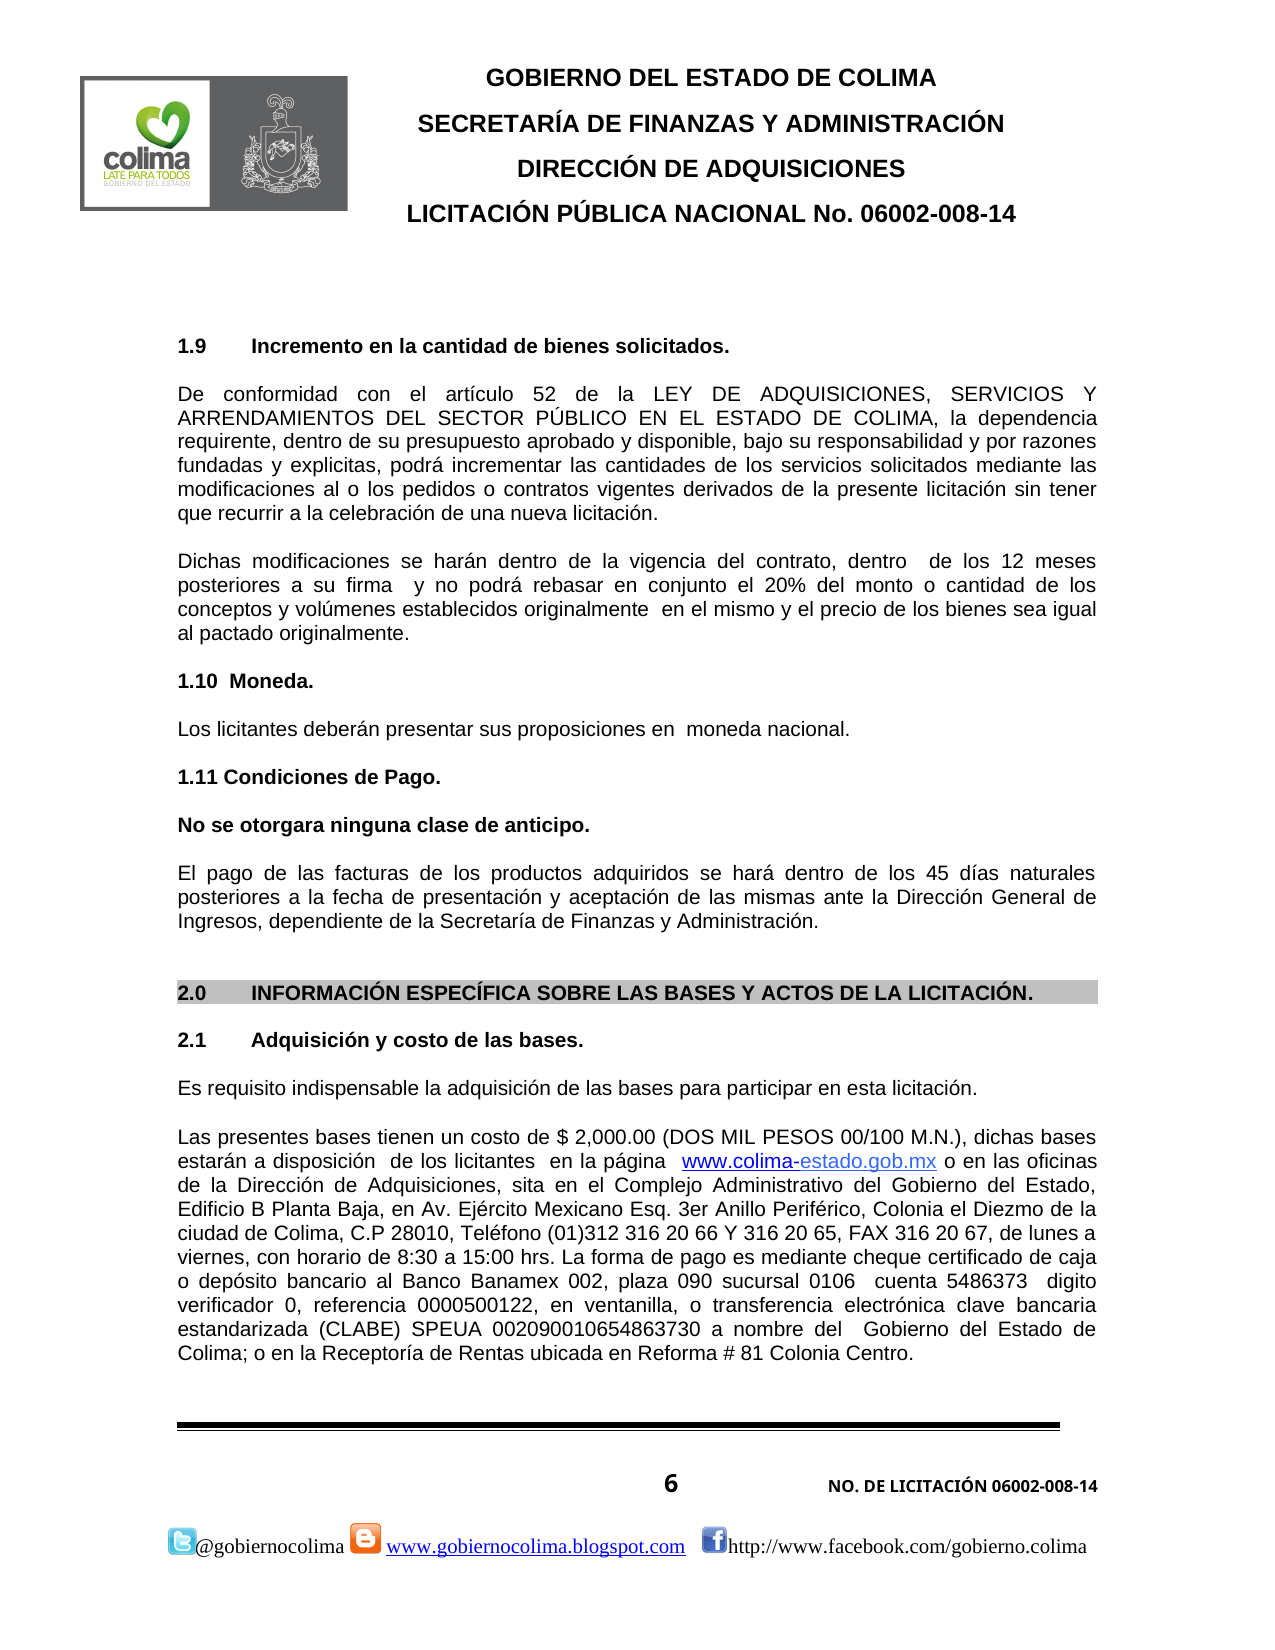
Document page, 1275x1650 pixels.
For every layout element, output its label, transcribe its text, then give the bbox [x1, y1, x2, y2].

text Los licitantes deberán presentar sus proposiciones en moneda nacional. [177, 717, 1098, 741]
picture [349, 1522, 382, 1554]
picture [167, 1527, 198, 1556]
text 1.10 Moneda. [177, 669, 1098, 693]
text Dichas modificaciones se harán dentro de la vigencia del contrato, dentro de los 12 meses posteriores a su firma y no podrá rebasar en conjunto el 20% del monto o cantidad de los conceptos y volúmenes establecidos originalmente en el mismo y el precio de los bienes sea igual al pactado originalmente. [177, 549, 1098, 645]
list Adquisición y costo de las bases. [177, 1028, 1098, 1052]
text Es requisito indispensable la adquisición de las bases para participar en esta licitación. [177, 1076, 1098, 1100]
text 2.0 Información especÍfica sobre Las bases y ACtos de [177, 980, 1098, 1004]
picture [701, 1526, 728, 1554]
text El pago de las facturas de los productos adquiridos se hará dentro de los 45 días naturales posteriores a la fecha de presentación y aceptación de las mismas ante la Dirección General de Ingresos, dependiente de la Secretaría de Finanzas y Administración. [177, 861, 1098, 932]
text Las presentes bases tienen un costo de $ 2,000.00 (DOS MIL PESOS 00/100 M.N.), dichas bases estarán a disposición de los licitantes en la página www.colima-estado.gob.mx o en las oficinas de la Dirección de Adquisiciones, sita en el Complejo Administrativo del Gobierno del Estado, Edificio B Planta Baja, en Av. Ejército Mexicano Esq. 3er Anillo Periférico, Colonia el Diezmo de la ciudad de Colima, C.P 28010, Teléfono (01)312 316 20 66 Y 316 20 65, FAX 316 20 67, de lunes a viernes, con horario de 8:30 a 15:00 hrs. La forma de pago es mediante cheque certificado de caja o depósito bancario al Banco Banamex 002, plaza 090 sucursal 0106 cuenta 5486373 digito verificador 0, referencia 0000500122, en ventanilla, o transferencia electrónica clave bancaria estandarizada (CLABE) SPEUA 002090010654863730 a nombre del Gobierno del Estado de Colima; o en la Receptoría de Rentas ubicada en Reforma # 81 Colonia Centro. [177, 1125, 1098, 1365]
picture [80, 76, 348, 211]
text 1.9 Incremento en la cantidad de bienes solicitados. [177, 333, 1098, 357]
text De conformidad con el artículo 52 de la LEY DE ADQUISICIONES, SERVICIOS Y ARRENDAMIENTOS DEL SECTOR PÚBLICO EN EL ESTADO DE COLIMA, la dependencia requirente, dentro de su presupuesto aprobado y disponible, bajo su responsabilidad y por razones fundadas y explicitas, podrá incrementar las cantidades de los servicios solicitados mediante las modificaciones al o los pedidos o contratos vigentes derivados de la presente licitación sin tener que recurrir a la celebración de una nueva licitación. [177, 381, 1098, 525]
text 1.11 Condiciones de Pago. [177, 765, 1098, 789]
text No se otorgara ninguna clase de anticipo. [177, 813, 1098, 837]
